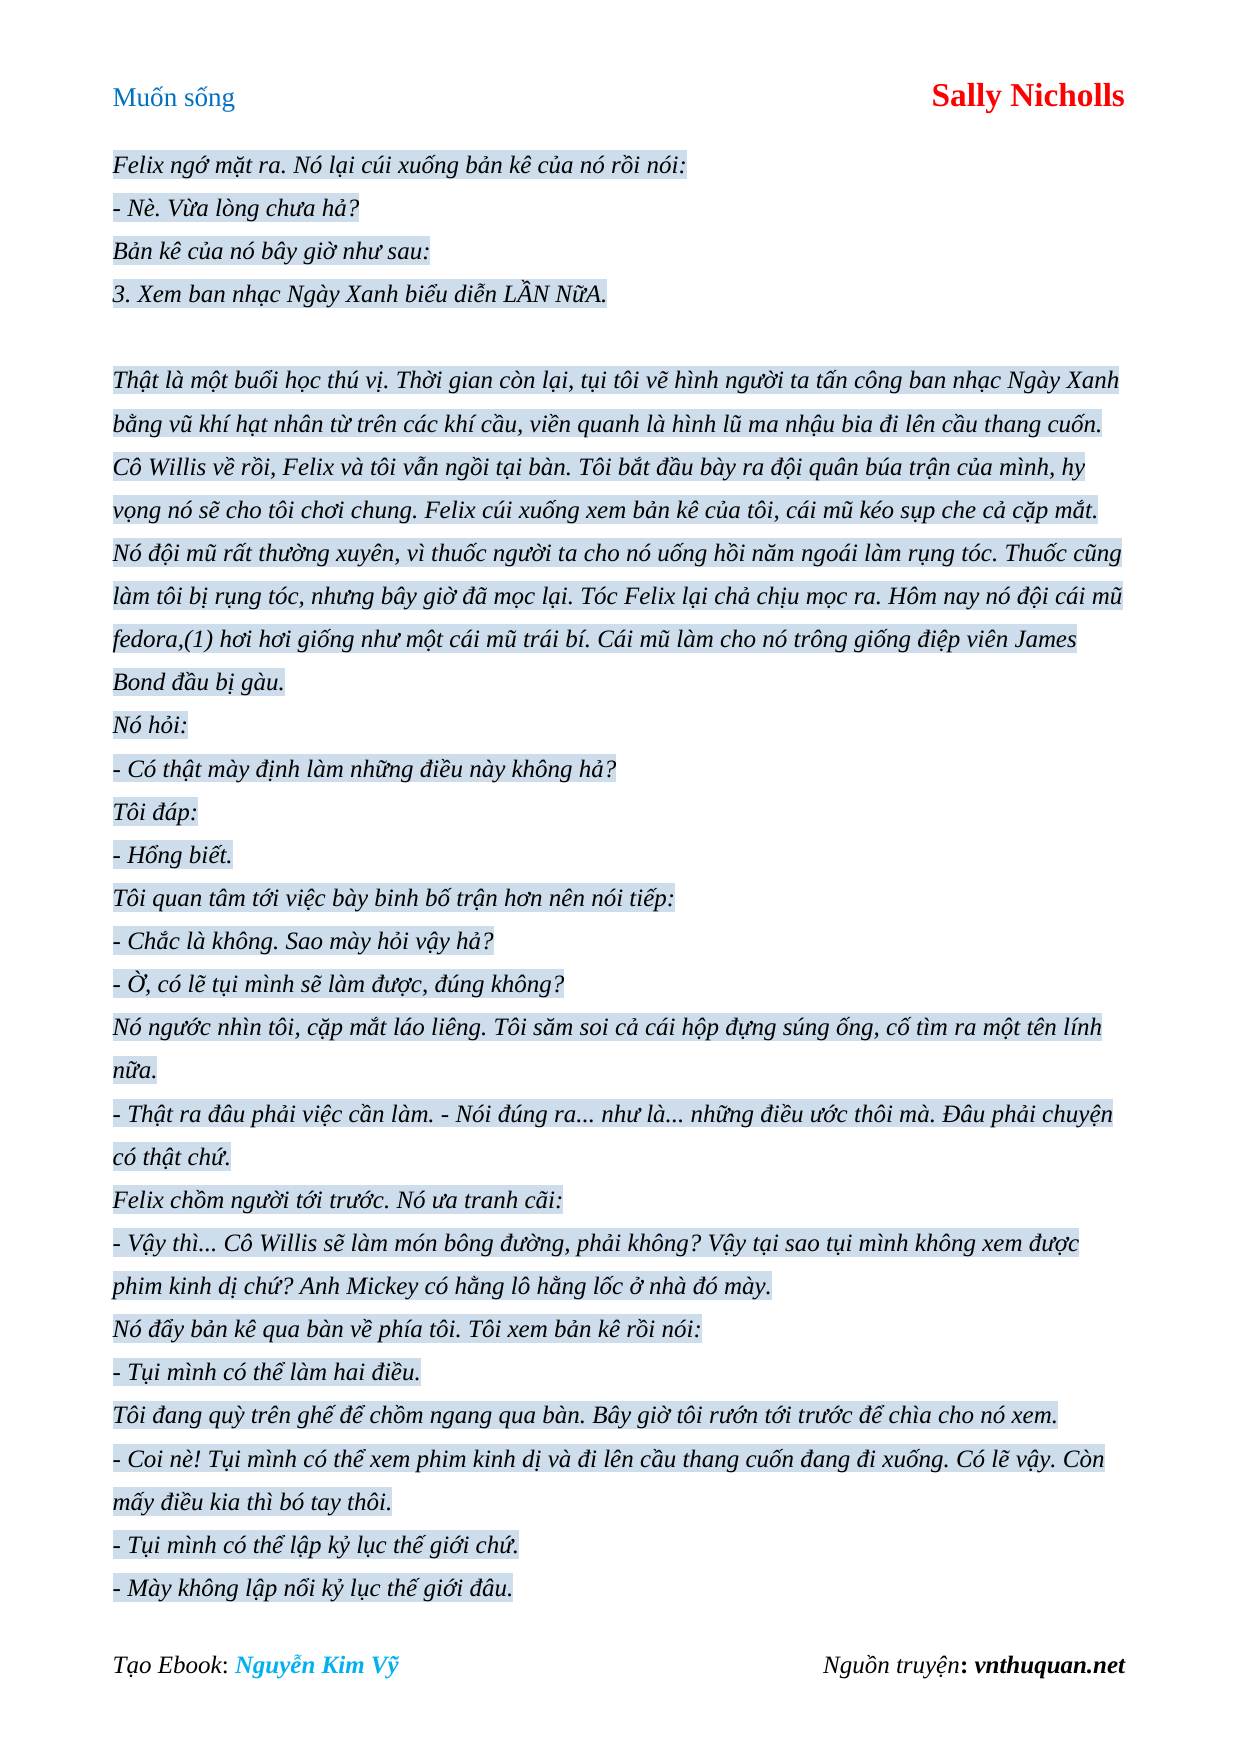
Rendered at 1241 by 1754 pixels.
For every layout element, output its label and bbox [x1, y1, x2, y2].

text [112, 150, 1128, 1602]
